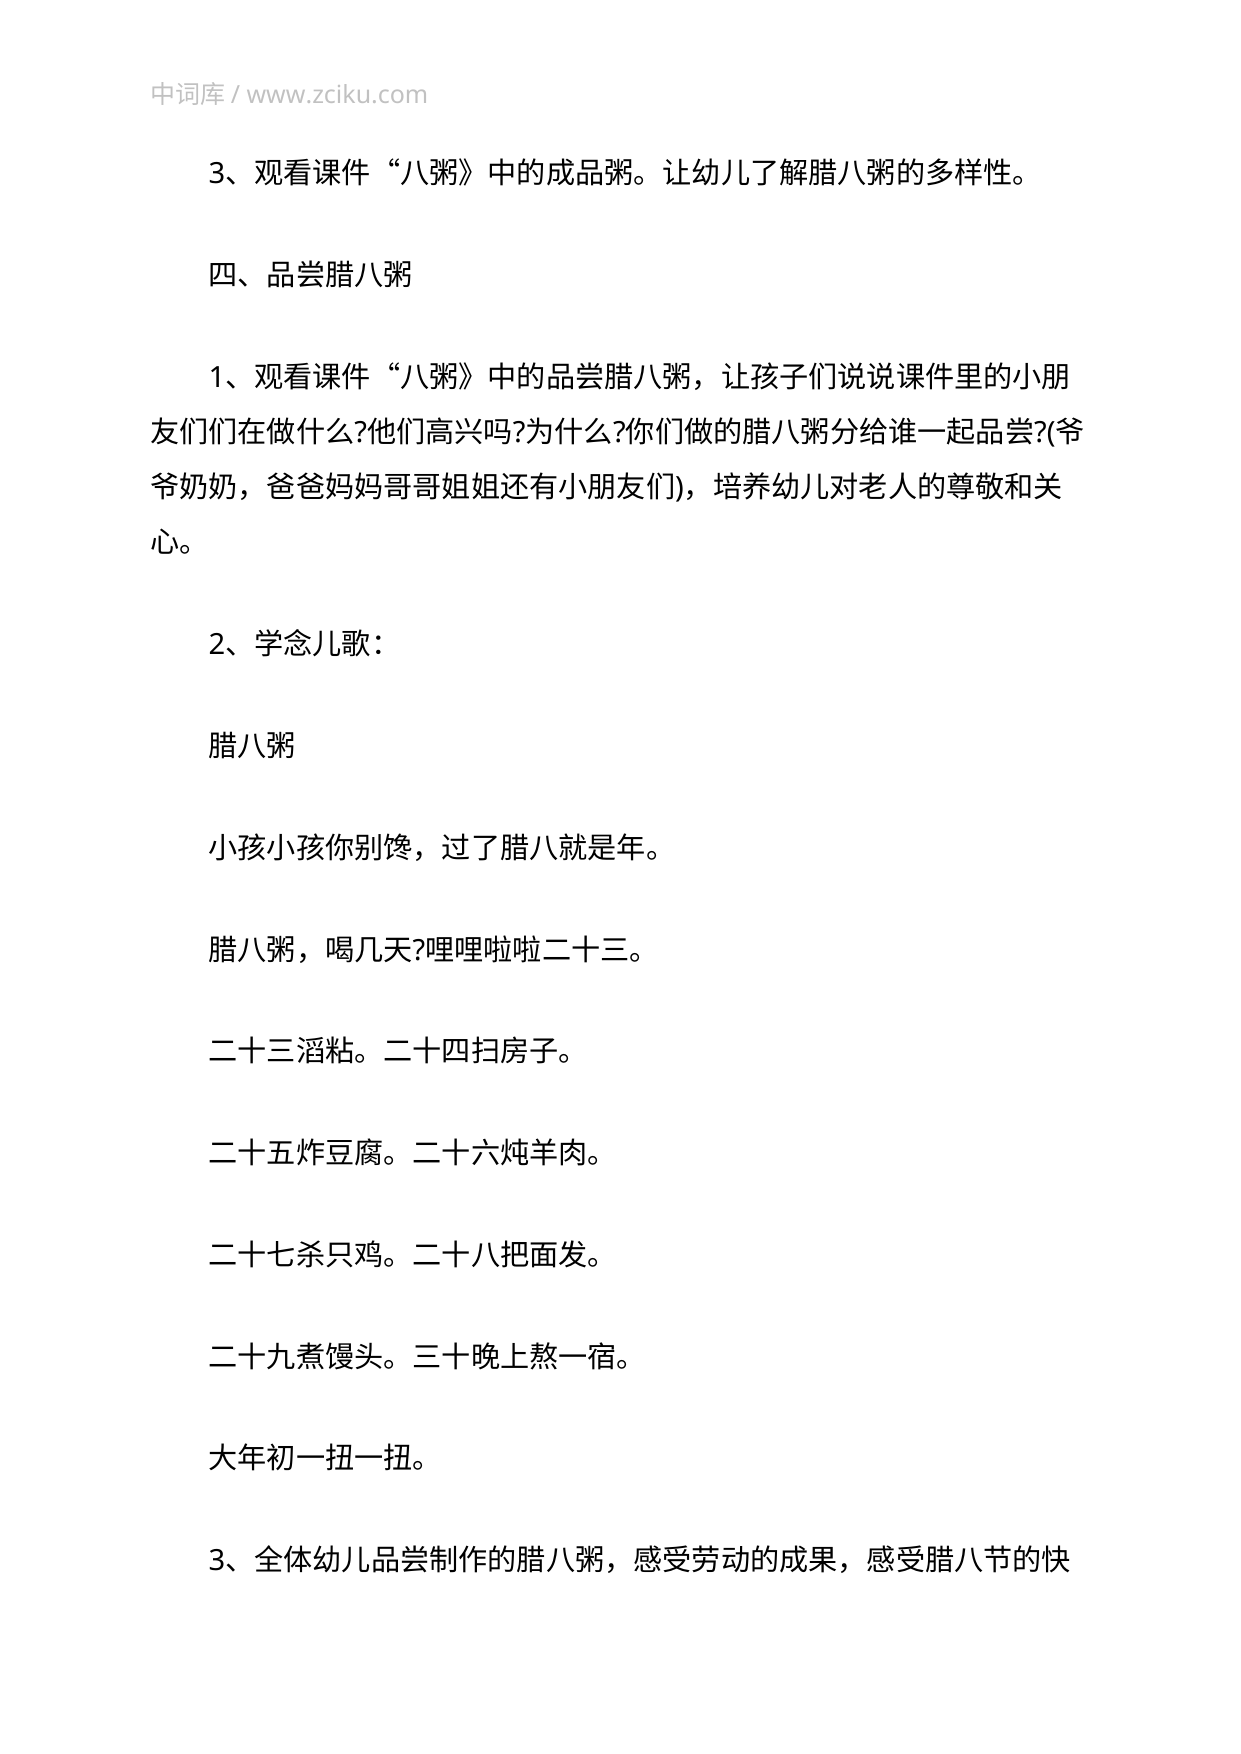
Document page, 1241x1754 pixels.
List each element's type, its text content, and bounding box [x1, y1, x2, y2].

text 1、观看课件“八粥》中的品尝腊八粥，让孩子们说说课件里的小朋友们们在做什么?他们高兴吗?为什么?你们做的腊八粥分给谁一起品尝?(爷爷奶奶，爸爸妈妈哥哥姐姐还有小朋友们)，培养幼儿对老人的尊敬和关心。 [150, 354, 1090, 561]
text 腊八粥 [150, 722, 1090, 765]
text 二十五炸豆腐。二十六炖羊肉。 [150, 1130, 1090, 1172]
text 小孩小孩你别馋，过了腊八就是年。 [150, 824, 1090, 867]
text 二十七杀只鸡。二十八把面发。 [150, 1232, 1090, 1274]
text 2、学念儿歌： [150, 621, 1090, 663]
text 四、品尝腊八粥 [150, 252, 1090, 294]
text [150, 1537, 1090, 1579]
text 3、观看课件“八粥》中的成品粥。让幼儿了解腊八粥的多样性。 [150, 150, 1090, 192]
text 腊八粥，喝几天?哩哩啦啦二十三。 [150, 926, 1090, 968]
text 二十九煮馒头。三十晚上熬一宿。 [150, 1333, 1090, 1376]
text 大年初一扭一扭。 [150, 1435, 1090, 1477]
text 二十三滔粘。二十四扫房子。 [150, 1028, 1090, 1070]
